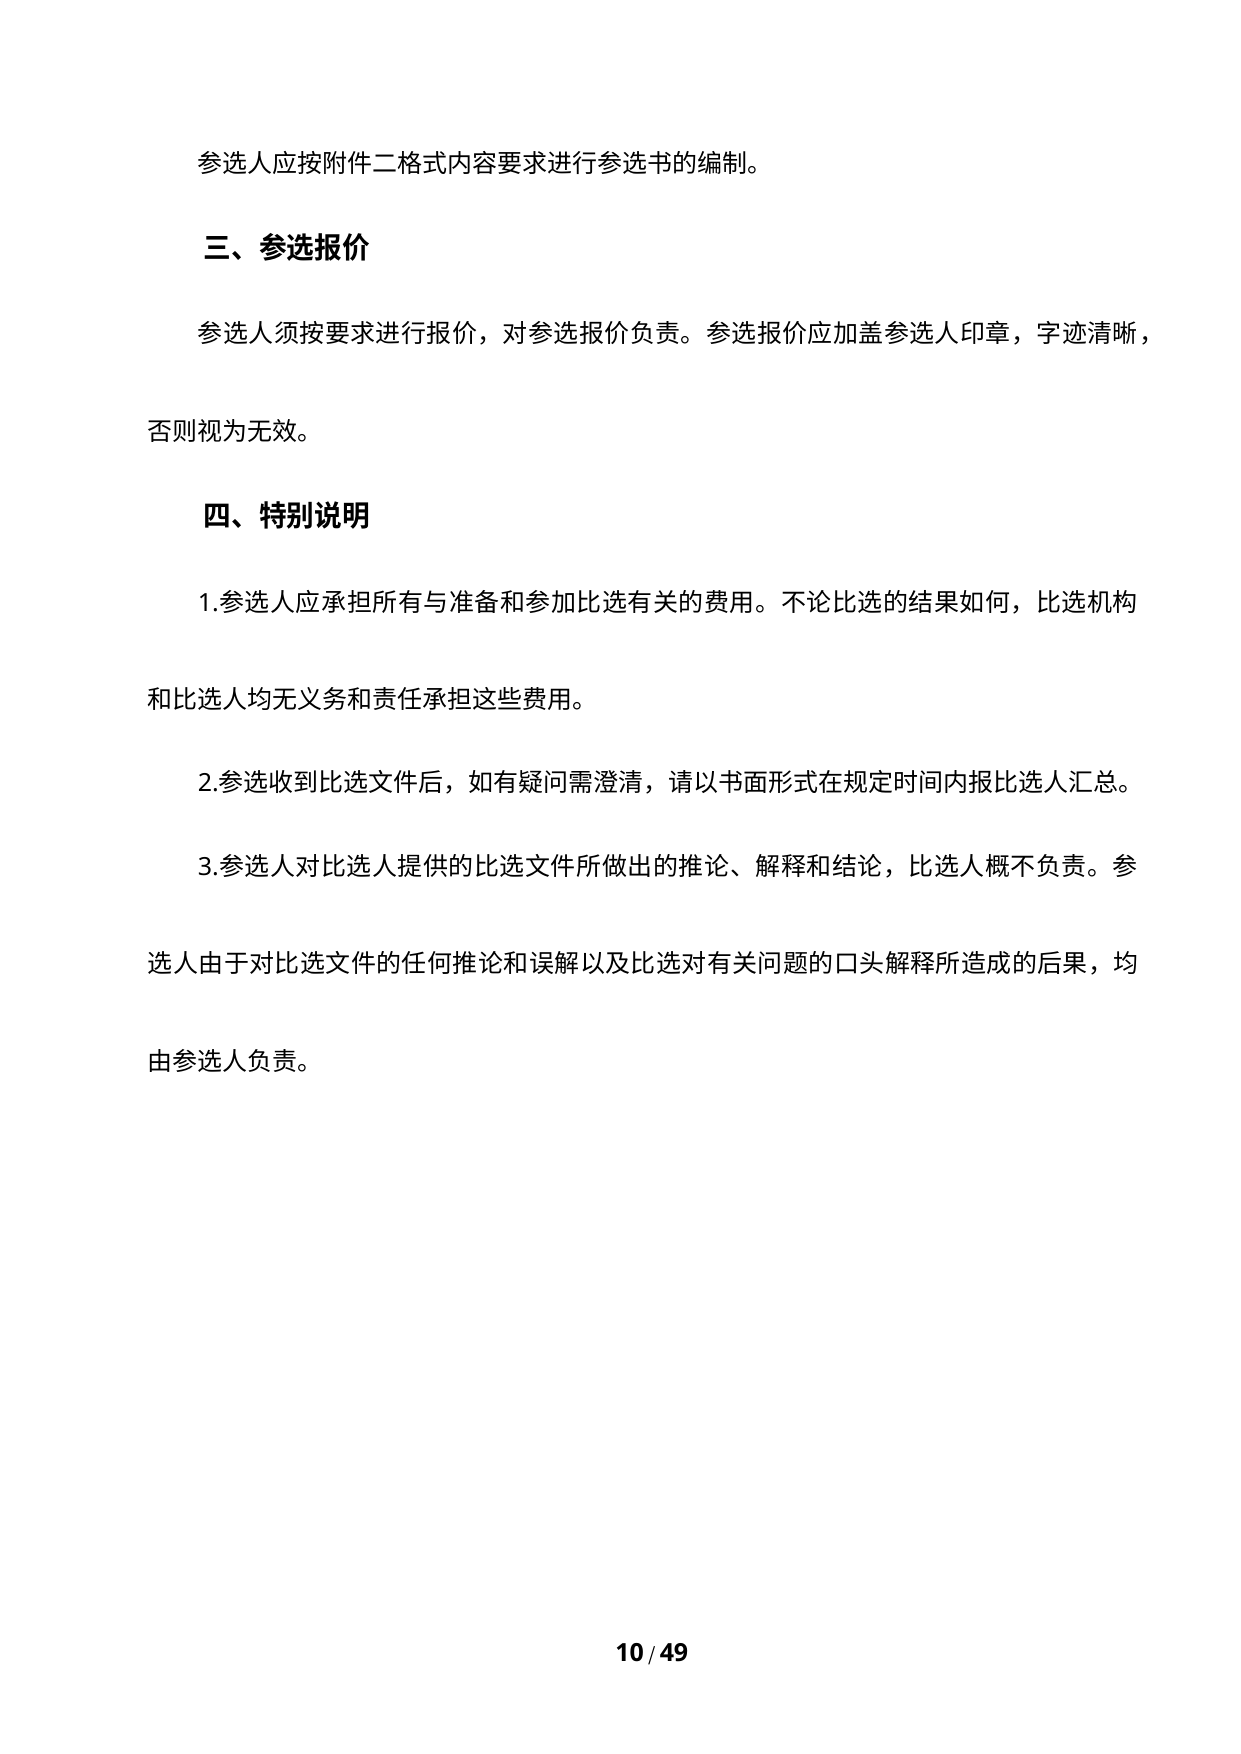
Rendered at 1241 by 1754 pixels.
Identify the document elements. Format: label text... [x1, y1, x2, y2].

text 3.参选人对比选人提供的比选文件所做出的推论、解释和结论，比选人概不负责。参选人由于对比选文件的任何推论和误解以及比选对有关问题的口头解释所造成的后果，均由参选人负责。 [148, 832, 1139, 1092]
text 参选人应按附件二格式内容要求进行参选书的编制。 [148, 129, 1139, 194]
text 四、特别说明 [148, 482, 1152, 547]
text 1.参选人应承担所有与准备和参加比选有关的费用。不论比选的结果如何，比选机构和比选人均无义务和责任承担这些费用。 [148, 568, 1139, 730]
text 参选人须按要求进行报价，对参选报价负责。参选报价应加盖参选人印章，字迹清晰，否则视为无效。 [148, 299, 1139, 462]
text 2.参选收到比选文件后，如有疑问需澄清，请以书面形式在规定时间内报比选人汇总。 [148, 748, 1139, 813]
text 三、参选报价 [148, 213, 1152, 278]
